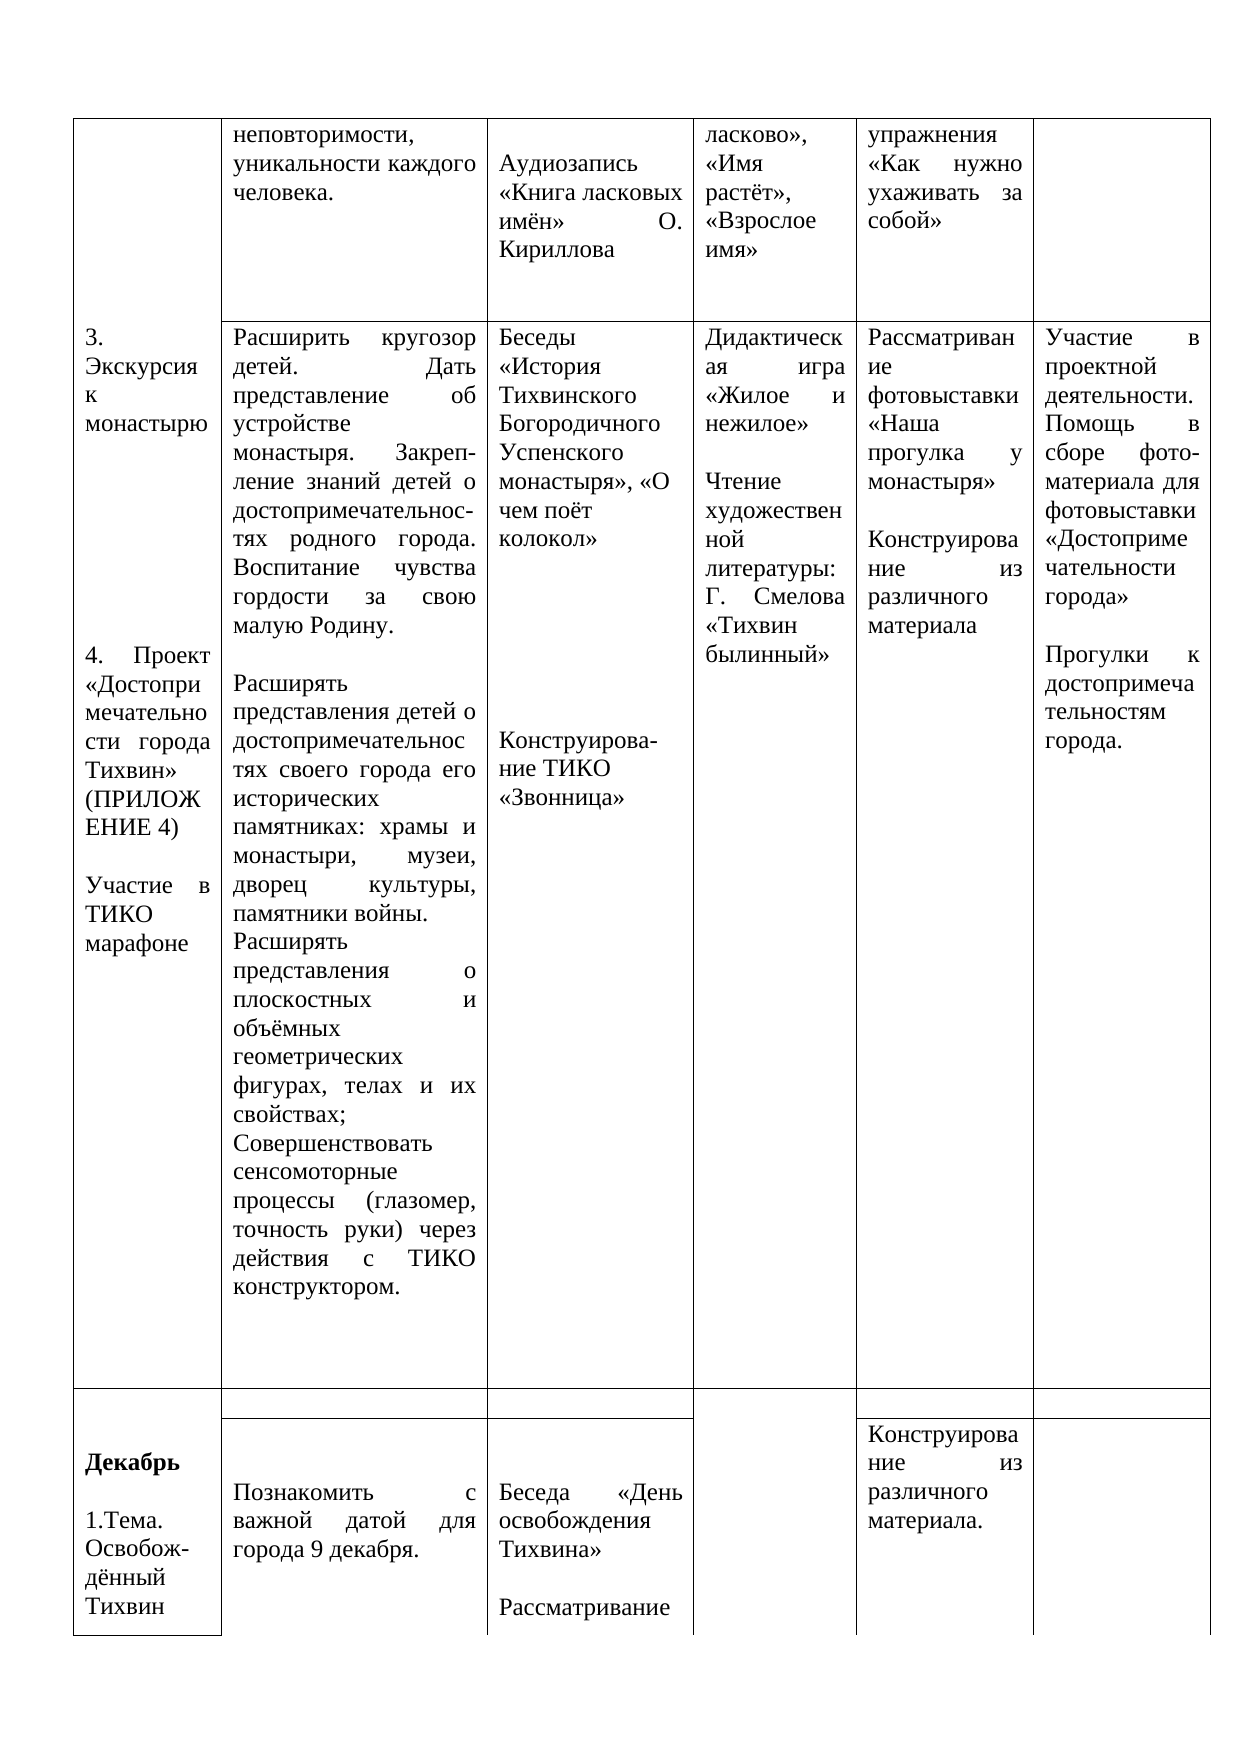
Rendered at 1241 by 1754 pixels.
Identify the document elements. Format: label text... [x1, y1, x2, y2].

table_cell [488, 1419, 693, 1635]
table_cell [694, 119, 856, 321]
table_cell [222, 1389, 487, 1418]
table_cell [857, 1300, 1033, 1388]
table_cell Декабрь 1.Тема. Освобож-дённый Тихвин 2. Экскурсия по памятным местам ВПК «Десант» [74, 1389, 221, 1635]
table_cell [222, 1419, 487, 1635]
table_cell [488, 1389, 693, 1418]
table_cell Расширить кругозор детей. Дать представление об устройстве монастыря. Закреп-ление знаний детей о достопримечательнос-тях родного города. Воспитание чувства гордости за свою малую Родину. Расширять представления детей о достопримечательностях своего города его исторических памятниках: храмы и монастыри, музеи, дворец культуры, памятники войны. Расширять представления о плоскостных и объёмных геометрических фигурах, телах и их свойствах; Совершенствовать сенсомоторные процессы (глазомер, точность руки) через действия с ТИКО конструктором. [222, 322, 487, 1300]
table_cell [1034, 1389, 1210, 1418]
table_cell Дидактическая игра «Жилое и нежилое» Чтение художественной литературы: Г. Смелова «Тихвин былинный» [694, 322, 856, 1300]
table_cell [222, 1300, 487, 1388]
table_cell [857, 1389, 1033, 1418]
table_cell Беседы «История Тихвинского Богородичного Успенского монастыря», «О чем поёт колокол» Конструирова-ние ТИКО «Звонница» [488, 322, 693, 1388]
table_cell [857, 119, 1033, 321]
table_cell [694, 1300, 856, 1388]
table_cell Рассматривание фотовыставки «Наша прогулка у монастыря» Конструирование из различного материала [857, 322, 1033, 1300]
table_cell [857, 1419, 1033, 1635]
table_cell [1034, 119, 1210, 321]
table_cell [1034, 1419, 1210, 1635]
table_cell Участие в проектной деятельности. Помощь в сборе фото- материала для фотовыставки «Достопримечательности города» Прогулки к достопримечательностям города. [1034, 322, 1210, 1300]
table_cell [222, 119, 487, 321]
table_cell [488, 119, 693, 321]
table_cell [694, 1389, 856, 1635]
table_cell [1034, 1300, 1210, 1388]
